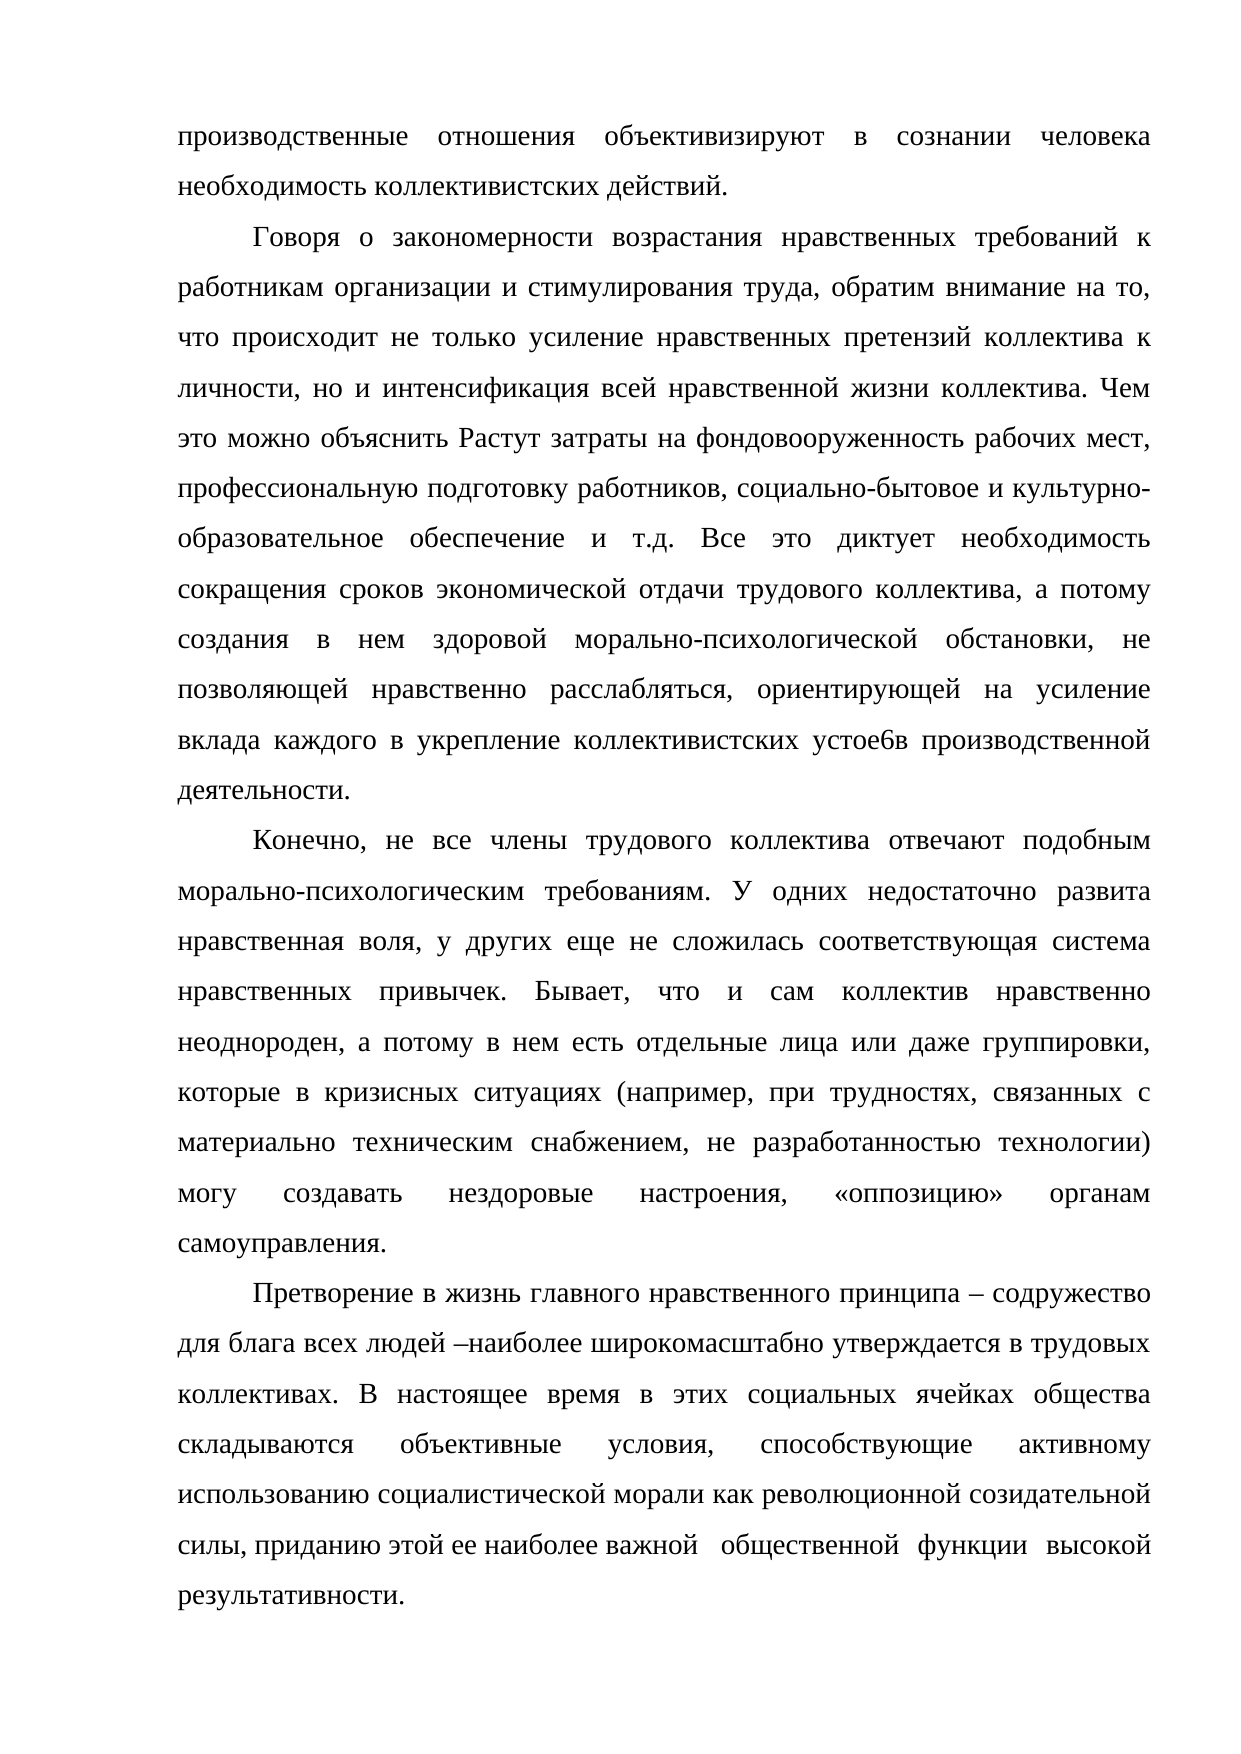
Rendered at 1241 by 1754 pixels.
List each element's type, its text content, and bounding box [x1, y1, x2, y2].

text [177, 118, 1152, 202]
text Претворение в жизнь главного нравственного принципа – содружество для блага всех людей –наиболее широкомасштабно утверждается в трудовых коллективах. В настоящее время в этих социальных ячейках общества складываются объективные условия, способствующие активному использованию социалистической морали как революционной созидательной силы, приданию этой ее наиболее важной общественной функции высокой результативности. [177, 1275, 1152, 1611]
text Говоря о закономерности возрастания нравственных требований к работникам организации и стимулирования труда, обратим внимание на то, что происходит не только усиление нравственных претензий коллектива к личности, но и интенсификация всей нравственной жизни коллектива. Чем это можно объяснить Растут затраты на фондовооруженность рабочих мест, профессиональную подготовку работников, социально-бытовое и культурно-образовательное обеспечение и т.д. Все это диктует необходимость сокращения сроков экономической отдачи трудового коллектива, а потому создания в нем здоровой морально-психологической обстановки, не позволяющей нравственно расслабляться, ориентирующей на усиление вклада каждого в укрепление коллективистских устое6в производственной деятельности. [177, 219, 1152, 806]
text Конечно, не все члены трудового коллектива отвечают подобным морально-психологическим требованиям. У одних недостаточно развита нравственная воля, у других еще не сложилась соответствующая система нравственных привычек. Бывает, что и сам коллектив нравственно неоднороден, а потому в нем есть отдельные лица или даже группировки, которые в кризисных ситуациях (например, при трудностях, связанных с материально техническим снабжением, не разработанностью технологии) могу создавать нездоровые настроения, «оппозицию» органам самоуправления. [177, 822, 1152, 1258]
